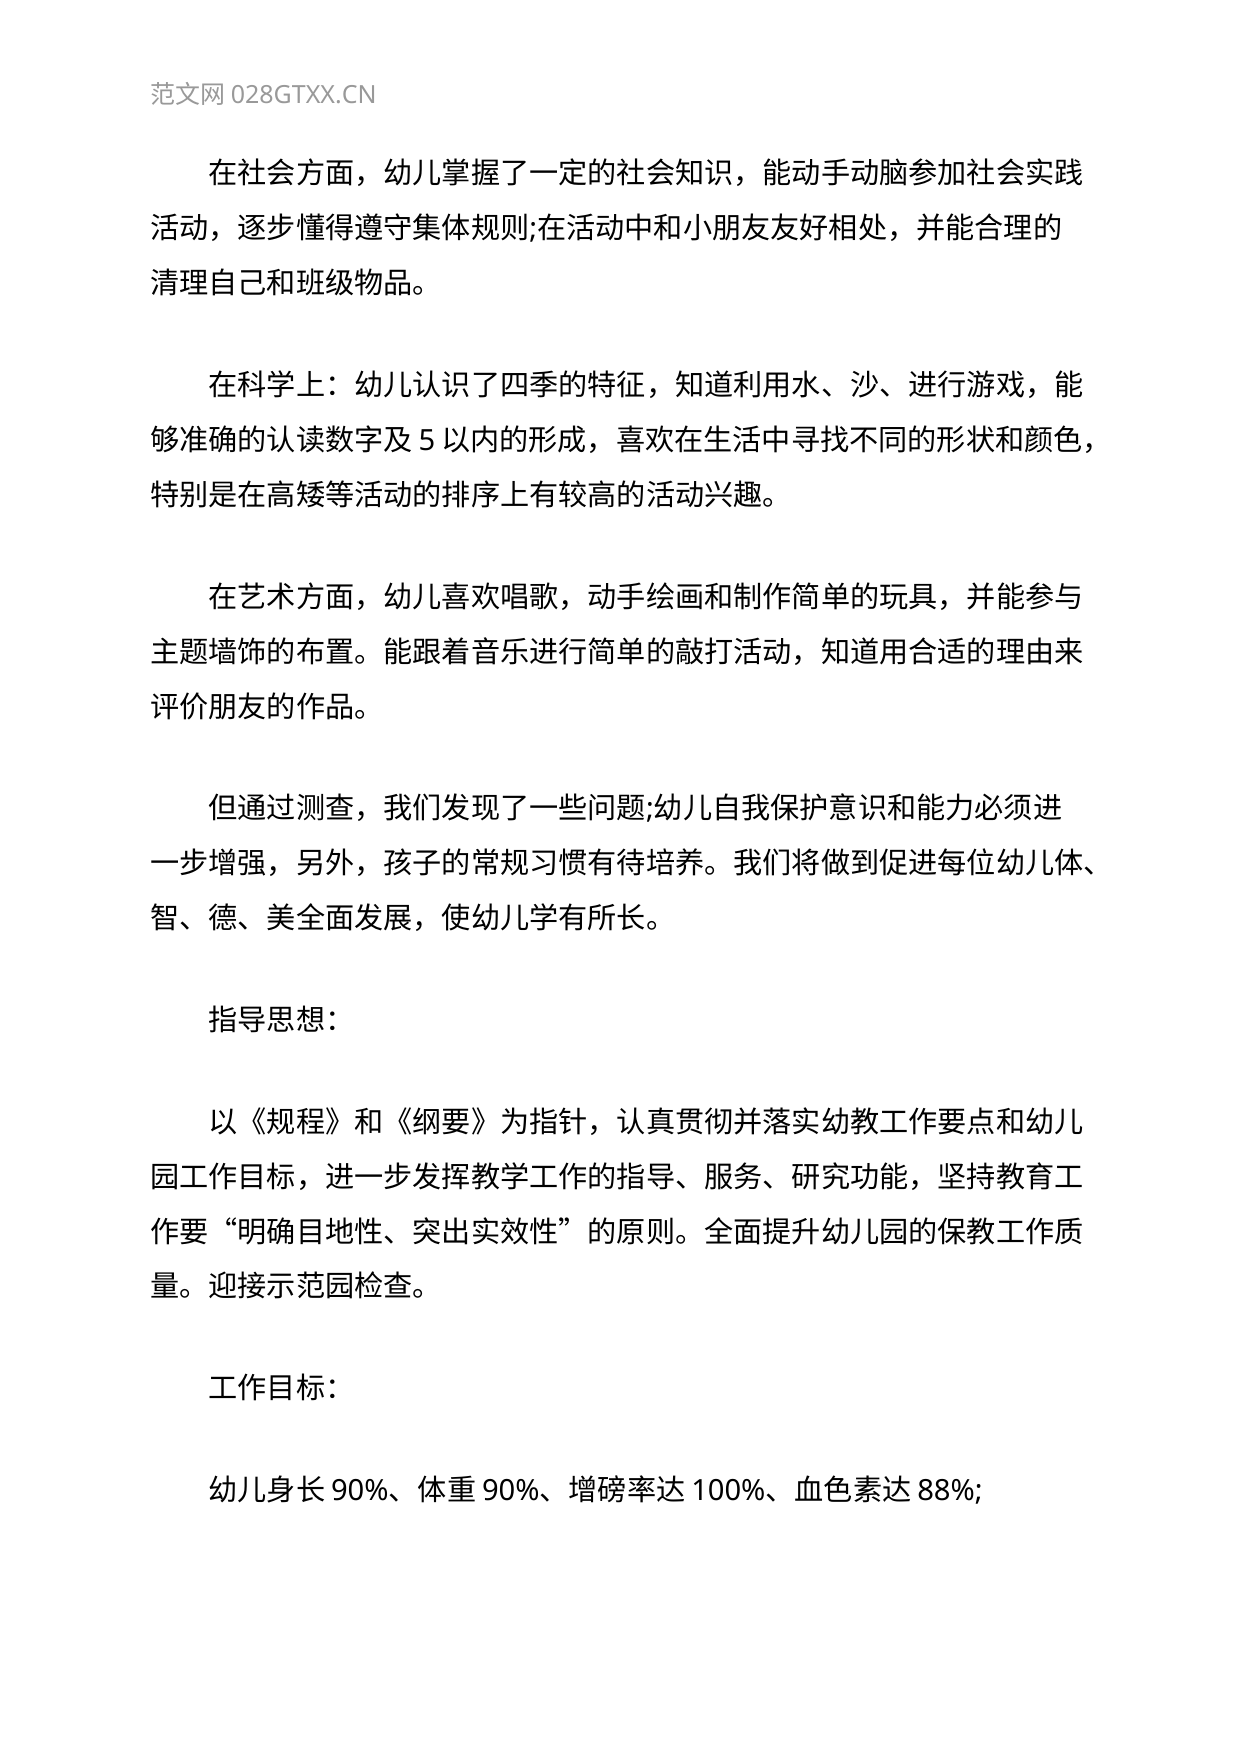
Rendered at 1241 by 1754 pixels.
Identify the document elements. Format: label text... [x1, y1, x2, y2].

text 工作目标： [150, 1365, 1090, 1407]
text 指导思想： [150, 997, 1090, 1039]
text 在社会方面，幼儿掌握了一定的社会知识，能动手动脑参加社会实践活动，逐步懂得遵守集体规则;在活动中和小朋友友好相处，并能合理的清理自己和班级物品。 [150, 150, 1090, 302]
text 在科学上：幼儿认识了四季的特征，知道利用水、沙、进行游戏，能够准确的认读数字及5以内的形成，喜欢在生活中寻找不同的形状和颜色，特别是在高矮等活动的排序上有较高的活动兴趣。 [150, 362, 1090, 514]
text 在艺术方面，幼儿喜欢唱歌，动手绘画和制作简单的玩具，并能参与主题墙饰的布置。能跟着音乐进行简单的敲打活动，知道用合适的理由来评价朋友的作品。 [150, 573, 1090, 725]
text 以《规程》和《纲要》为指针，认真贯彻并落实幼教工作要点和幼儿园工作目标，进一步发挥教学工作的指导、服务、研究功能，坚持教育工作要“明确目地性、突出实效性”的原则。全面提升幼儿园的保教工作质量。迎接示范园检查。 [150, 1098, 1090, 1305]
text 但通过测查，我们发现了一些问题;幼儿自我保护意识和能力必须进一步增强，另外，孩子的常规习惯有待培养。我们将做到促进每位幼儿体、智、德、美全面发展，使幼儿学有所长。 [150, 785, 1090, 937]
text 幼儿身长90%、体重90%、增磅率达100%、血色素达88%; [150, 1467, 1090, 1509]
